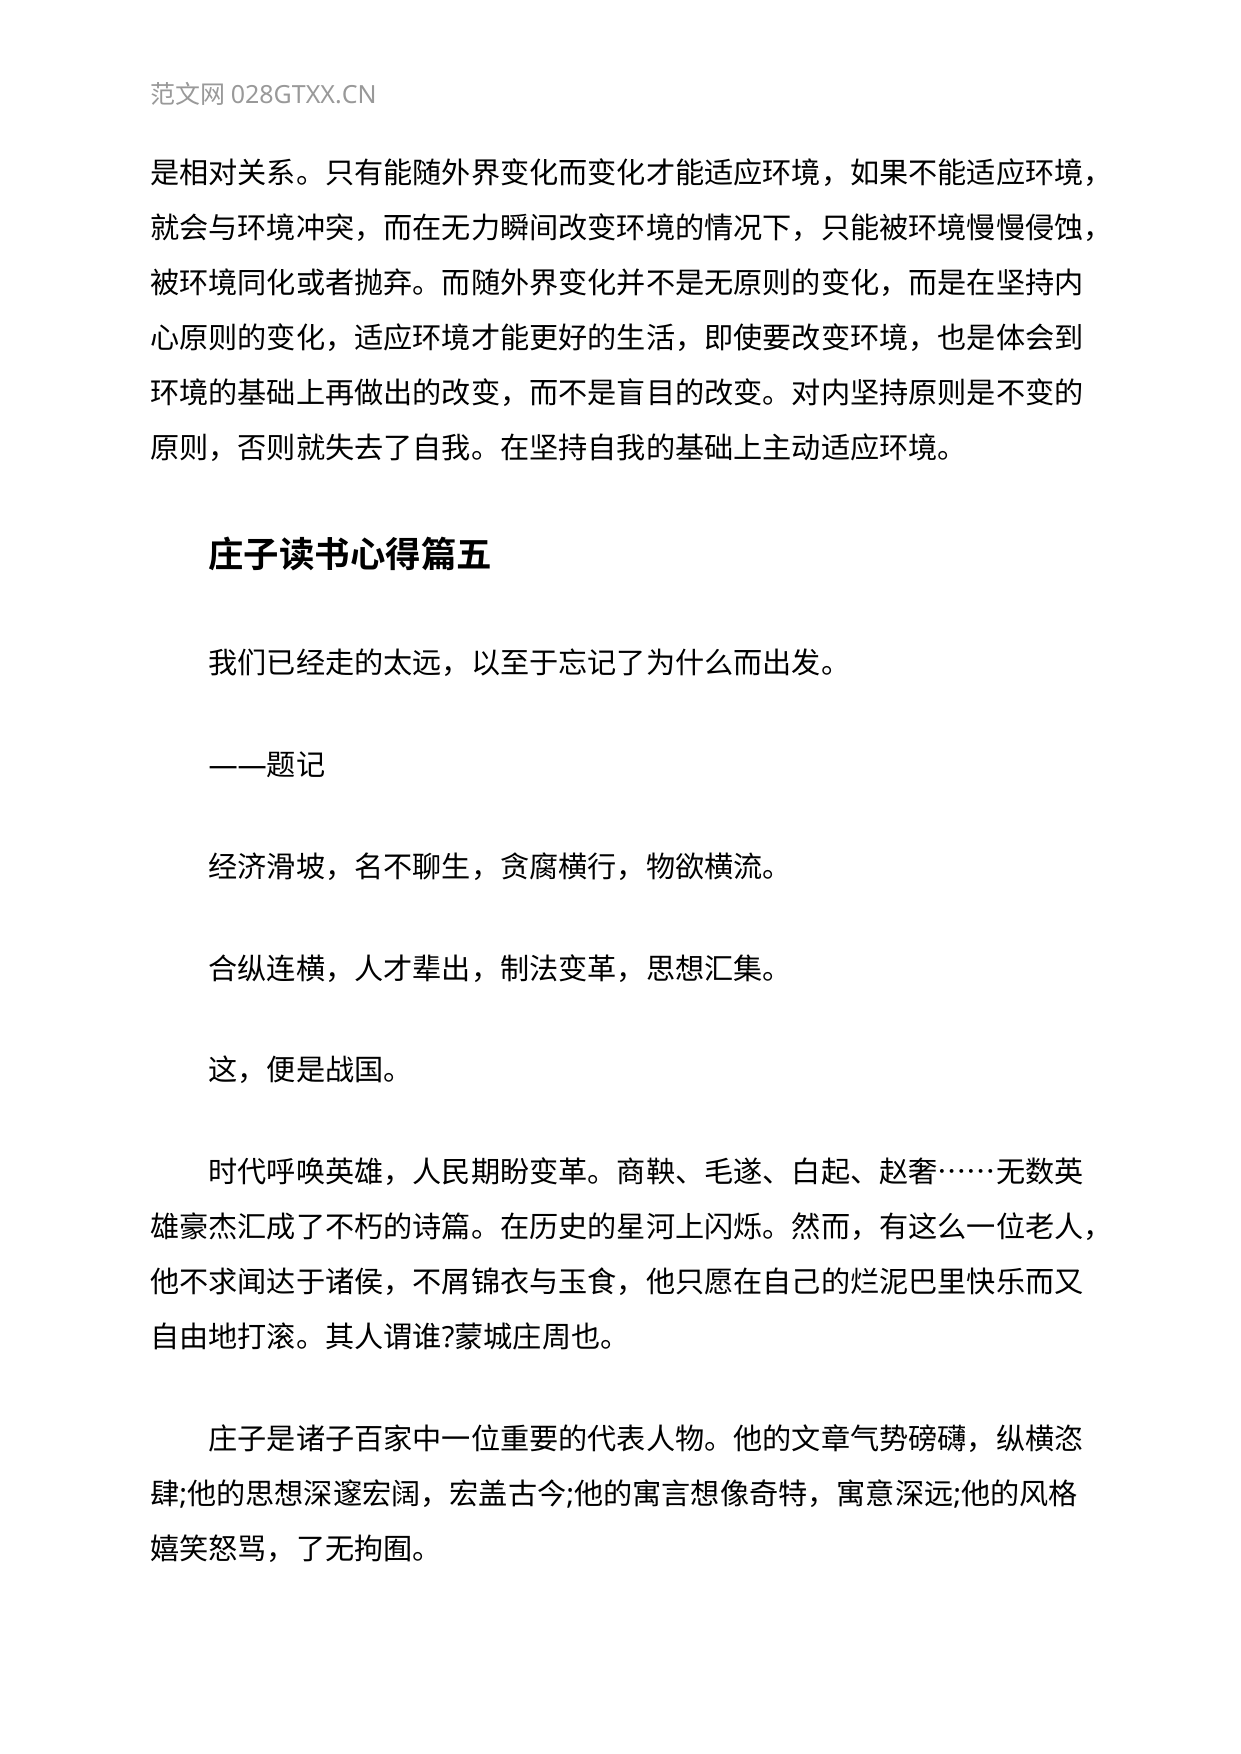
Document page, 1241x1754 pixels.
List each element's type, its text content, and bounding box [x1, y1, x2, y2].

text ——题记 [150, 741, 1090, 784]
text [150, 150, 1090, 467]
text 庄子读书心得篇五 [150, 526, 1090, 577]
text 我们已经走的太远，以至于忘记了为什么而出发。 [150, 640, 1090, 682]
text 经济滑坡，名不聊生，贪腐横行，物欲横流。 [150, 843, 1090, 886]
text 合纵连横，人才辈出，制法变革，思想汇集。 [150, 945, 1090, 987]
text 庄子是诸子百家中一位重要的代表人物。他的文章气势磅礴，纵横恣肆;他的思想深邃宏阔，宏盖古今;他的寓言想像奇特，寓意深远;他的风格嬉笑怒骂，了无拘囿。 [150, 1415, 1090, 1568]
text 这，便是战国。 [150, 1047, 1090, 1089]
text 时代呼唤英雄，人民期盼变革。商鞅、毛遂、白起、赵奢……无数英雄豪杰汇成了不朽的诗篇。在历史的星河上闪烁。然而，有这么一位老人，他不求闻达于诸侯，不屑锦衣与玉食，他只愿在自己的烂泥巴里快乐而又自由地打滚。其人谓谁?蒙城庄周也。 [150, 1149, 1090, 1356]
